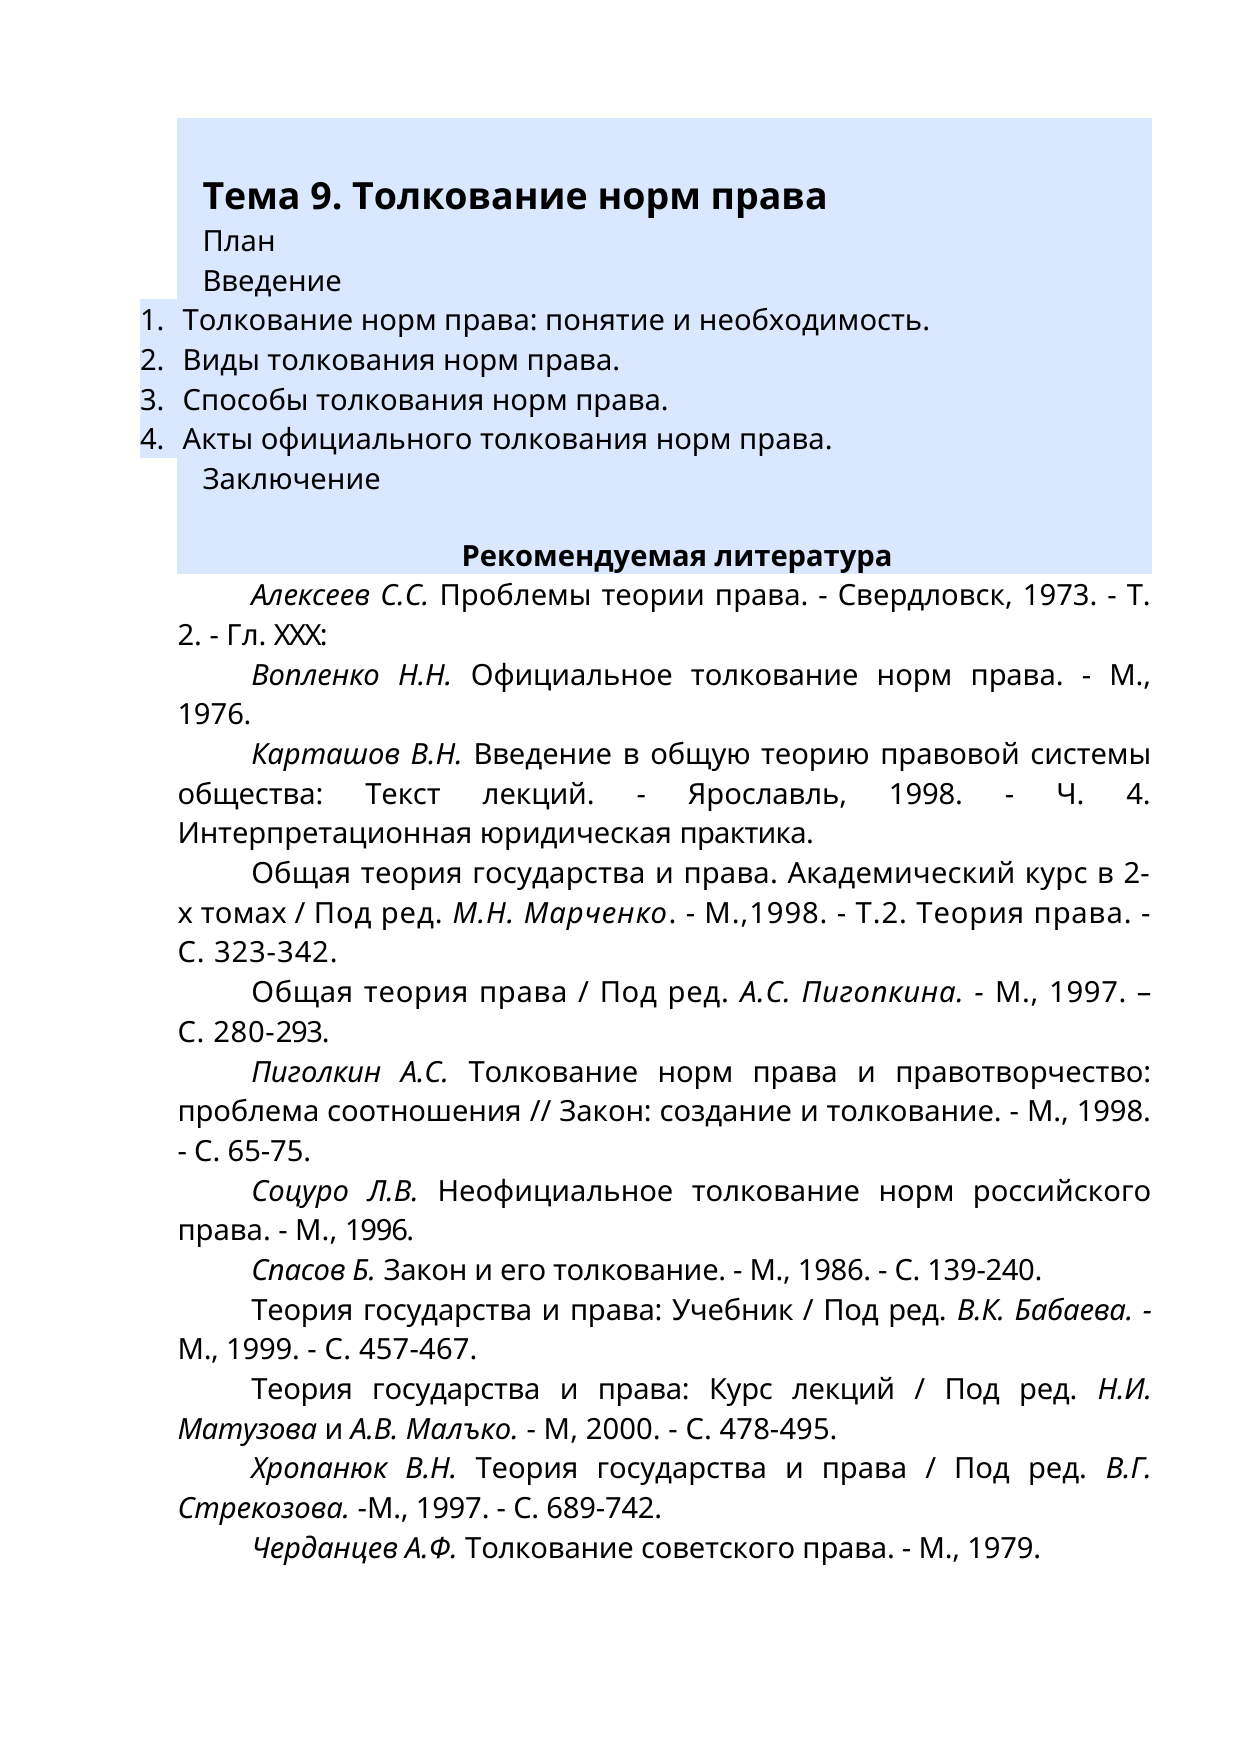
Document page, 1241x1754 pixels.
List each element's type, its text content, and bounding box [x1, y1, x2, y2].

text 4. Акты официального толкования норм права. [140, 419, 1152, 458]
text Теория государства и права: Учебник / Под ред. В.К. Бабаева. - М., 1999. - С. 457-467. [177, 1289, 1152, 1368]
text 3. Способы толкования норм права. [140, 379, 1152, 419]
text Спасов Б. Закон и его толкование. - М., 1986. - С. 139-240. [177, 1249, 1152, 1289]
text Рекомендуемая литература [177, 535, 1152, 574]
text Теория государства и права: Курс лекций / Под ред. Н.И. Матузова и А.В. Малъко. - М, 2000. - С. 478-495. [177, 1368, 1152, 1448]
text Алексеев С.С. Проблемы теории права. - Свердловск, 1973. - Т. 2. - Гл. XXX: [177, 574, 1152, 654]
text Общая теория государства и права. Академический курс в 2-х томах / Под ред. М.Н. Марченко. - М.,1998. - Т.2. Теория права. - С. 323-342. [177, 852, 1152, 971]
text Заключение [177, 458, 1152, 498]
text Хропанюк В.Н. Теория государства и права / Под ред. В.Г. Стрекозова. -М., 1997. - С. 689-742. [177, 1448, 1152, 1527]
text Введение [177, 260, 1152, 299]
text Соцуро Л.В. Неофициальное толкование норм российского права. - М., 1996. [177, 1170, 1152, 1249]
text Тема 9. Толкование норм права [177, 169, 1152, 220]
text 1. Толкование норм права: понятие и необходимость. [140, 299, 1152, 339]
text Черданцев А.Ф. Толкование советского права. - М., 1979. [177, 1527, 1152, 1567]
text Вопленко Н.Н. Официальное толкование норм права. - М., 1976. [177, 654, 1152, 733]
text Общая теория права / Под ред. А.С. Пигопкина. - М., 1997. – С. 280-293. [177, 971, 1152, 1051]
text Карташов В.Н. Введение в общую теорию правовой системы общества: Текст лекций. - Ярославль, 1998. - Ч. 4. Интерпретационная юридическая практика. [177, 733, 1152, 852]
text Пиголкин А.С. Толкование норм права и правотворчество: проблема соотношения // Закон: создание и толкование. - М., 1998. - С. 65-75. [177, 1051, 1152, 1170]
text 2. Виды толкования норм права. [140, 339, 1152, 379]
text План [177, 220, 1152, 260]
